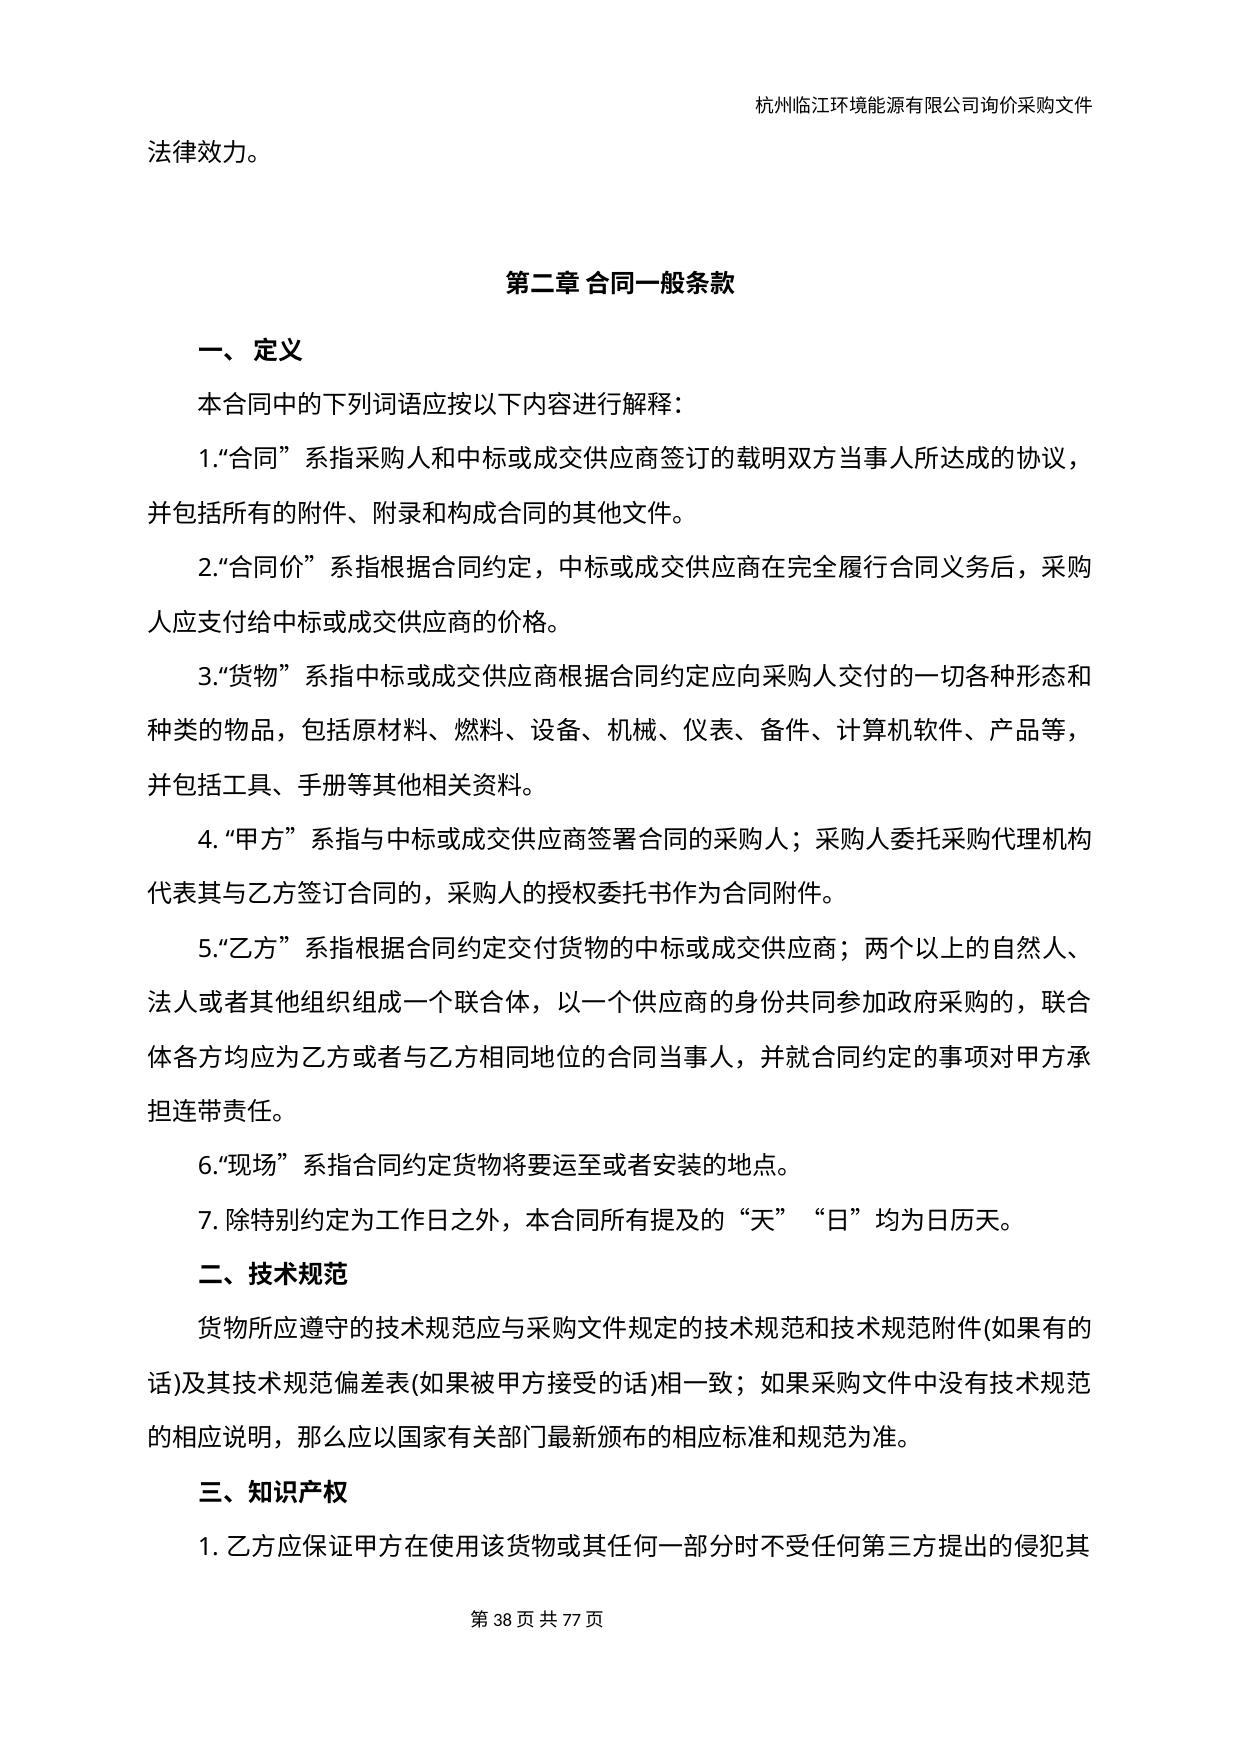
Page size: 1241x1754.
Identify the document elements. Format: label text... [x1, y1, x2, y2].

text 7. 除特别约定为工作日之外，本合同所有提及的“天”“日”均为日历天。 [148, 1200, 1092, 1236]
text 3.“货物”系指中标或成交供应商根据合同约定应向采购人交付的一切各种形态和种类的物品，包括原材料、燃料、设备、机械、仪表、备件、计算机软件、产品等，并包括工具、手册等其他相关资料。 [148, 656, 1092, 801]
text 本合同中的下列词语应按以下内容进行解释： [148, 384, 1092, 421]
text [148, 133, 1092, 169]
text 6.“现场”系指合同约定货物将要运至或者安装的地点。 [148, 1146, 1092, 1182]
text 一、 定义 [148, 330, 1092, 366]
text 三、知识产权 [148, 1472, 1092, 1508]
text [148, 1526, 1092, 1563]
text 5.“乙方”系指根据合同约定交付货物的中标或成交供应商；两个以上的自然人、法人或者其他组织组成一个联合体，以一个供应商的身份共同参加政府采购的，联合体各方均应为乙方或者与乙方相同地位的合同当事人，并就合同约定的事项对甲方承担连带责任。 [148, 928, 1092, 1128]
text 4. “甲方”系指与中标或成交供应商签署合同的采购人；采购人委托采购代理机构代表其与乙方签订合同的，采购人的授权委托书作为合同附件。 [148, 819, 1092, 910]
text 货物所应遵守的技术规范应与采购文件规定的技术规范和技术规范附件(如果有的话)及其技术规范偏差表(如果被甲方接受的话)相一致；如果采购文件中没有技术规范的相应说明，那么应以国家有关部门最新颁布的相应标准和规范为准。 [148, 1309, 1092, 1454]
text 2.“合同价”系指根据合同约定，中标或成交供应商在完全履行合同义务后，采购人应支付给中标或成交供应商的价格。 [148, 548, 1092, 638]
text 第二章 合同一般条款 [148, 263, 1092, 299]
text 1.“合同”系指采购人和中标或成交供应商签订的载明双方当事人所达成的协议，并包括所有的附件、附录和构成合同的其他文件。 [148, 439, 1092, 529]
text 二、技术规范 [148, 1254, 1092, 1291]
